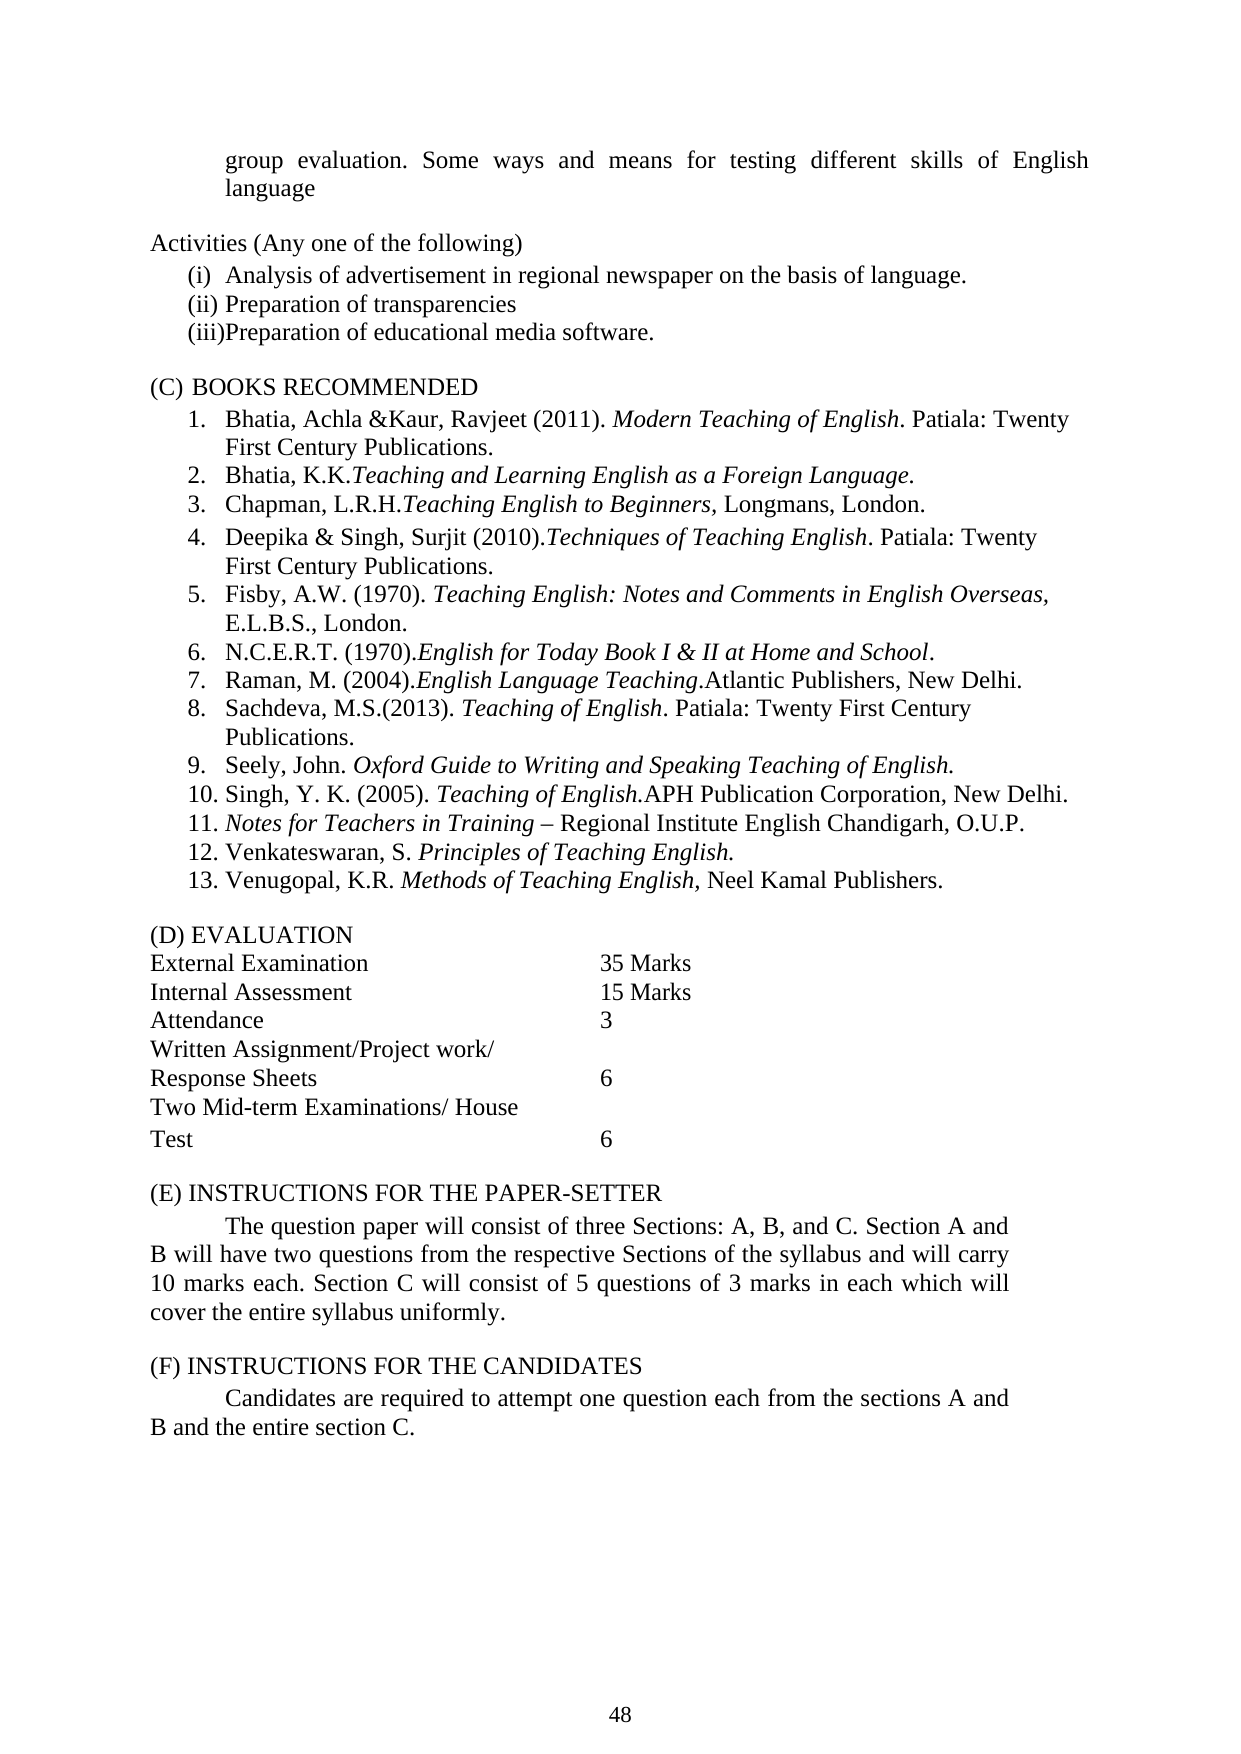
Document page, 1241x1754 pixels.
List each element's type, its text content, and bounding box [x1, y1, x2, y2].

list Venkateswaran, S. Principles of Teaching English. [187, 837, 1090, 865]
list Bhatia, K.K.Teaching and Learning English as a Foreign Language. [187, 461, 1090, 489]
list Notes for Teachers in Training – Regional Institute English Chandigarh, O.U.P. [187, 808, 1090, 837]
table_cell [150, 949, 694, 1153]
list Analysis of advertisement in regional newspaper on the basis of language. [187, 260, 1090, 289]
list Chapman, L.R.H.Teaching English to Beginners, Longmans, London. [187, 489, 1090, 518]
list Seely, John. Oxford Guide to Writing and Speaking Teaching of English. [187, 751, 1090, 779]
text (E) INSTRUCTIONS FOR THE PAPER-SETTER [150, 1178, 1090, 1207]
list N.C.E.R.T. (1970).English for Today Book I & II at Home and School. [187, 637, 1090, 665]
list Singh, Y. K. (2005). Teaching of English.APH Publication Corporation, New Delhi. [187, 779, 1090, 808]
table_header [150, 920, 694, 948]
list Venugopal, K.R. Methods of Teaching English, Neel Kamal Publishers. [187, 865, 1090, 894]
text Candidates are required to attempt one question each from the sections A and B and the entire section C. [150, 1384, 1010, 1440]
list Raman, M. (2004).English Language Teaching.Atlantic Publishers, New Delhi. [187, 665, 1090, 694]
text (iii)Preparation of educational media software. [187, 318, 1090, 346]
text The question paper will consist of three Sections: A, B, and C. Section A and B will have two questions from the respective Sections of the syllabus and will carry 10 marks each. Section C will consist of 5 questions of 3 marks in each which will cover the entire syllabus uniformly. [150, 1211, 1010, 1325]
list Sachdeva, M.S.(2013). Teaching of English. Patiala: Twenty First Century Publications. [187, 694, 1012, 751]
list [187, 146, 1089, 202]
list Preparation of transparencies [187, 289, 1090, 318]
text Activities (Any one of the following) [150, 228, 1090, 257]
text (F) INSTRUCTIONS FOR THE CANDIDATES [150, 1351, 1090, 1380]
list Fisby, A.W. (1970). Teaching English: Notes and Comments in English Overseas, E.L.B.S., London. [187, 580, 1062, 636]
list Bhatia, Achla &Kaur, Ravjeet (2011). Modern Teaching of English. Patiala: Twenty First Century Publications. [187, 405, 1089, 461]
list Deepika & Singh, Surjit (2010).Techniques of Teaching English. Patiala: Twenty First Century Publications. [187, 522, 1087, 580]
list BOOKS RECOMMENDED [150, 372, 1090, 401]
